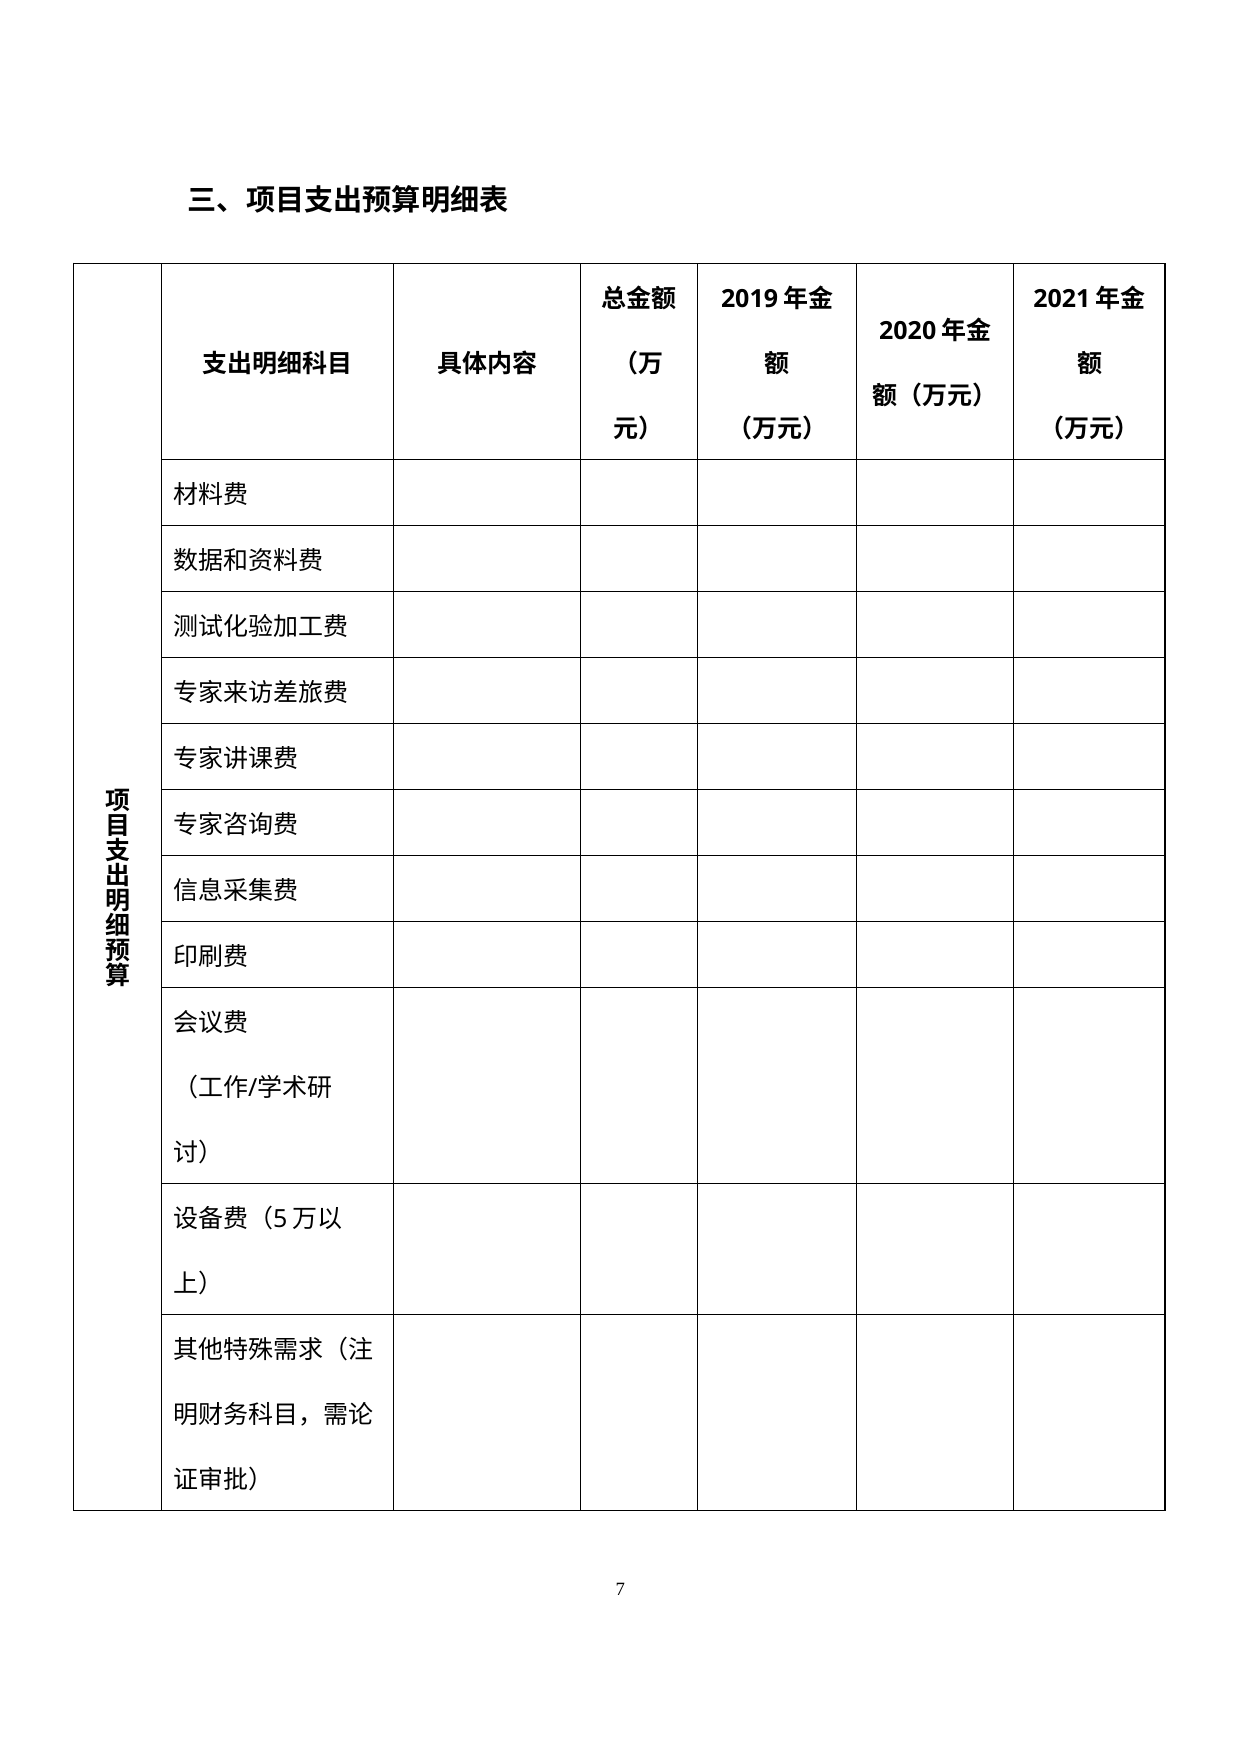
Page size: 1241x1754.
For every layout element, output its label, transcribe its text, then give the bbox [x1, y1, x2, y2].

table_cell 专家讲课费 [162, 724, 393, 789]
table_cell [698, 790, 856, 855]
table_cell [857, 1315, 1013, 1510]
table_cell [581, 1184, 697, 1314]
table_cell [857, 724, 1013, 789]
table_cell [698, 526, 856, 591]
table_cell [394, 658, 580, 723]
table_header 2021年金额 （万元） [1014, 264, 1164, 459]
table_cell [698, 1184, 856, 1314]
table_cell [581, 724, 697, 789]
table_cell [857, 922, 1013, 987]
table_cell [581, 460, 697, 525]
table_cell [394, 988, 580, 1183]
table_cell 设备费（5万以上） [162, 1184, 393, 1314]
table_cell 信息采集费 [162, 856, 393, 921]
table_cell [394, 790, 580, 855]
table_cell 专家咨询费 [162, 790, 393, 855]
table_cell [581, 988, 697, 1183]
table_header 2020年金额（万元） [857, 264, 1013, 459]
table_cell 其他特殊需求（注明财务科目，需论证审批） [162, 1315, 393, 1510]
table_cell [698, 1315, 856, 1510]
table_cell [698, 460, 856, 525]
table_cell [581, 790, 697, 855]
table_cell [857, 592, 1013, 657]
table_cell [1014, 526, 1164, 591]
table_cell [581, 526, 697, 591]
table_header 支出明细科目 [162, 264, 393, 459]
text 三、项目支出预算明细表 [187, 165, 1053, 230]
table_cell [698, 592, 856, 657]
table_cell [857, 790, 1013, 855]
table_cell [1014, 724, 1164, 789]
table_cell [1014, 856, 1164, 921]
table_cell [698, 724, 856, 789]
table_cell [394, 1315, 580, 1510]
table_cell [1014, 922, 1164, 987]
table_cell [1014, 658, 1164, 723]
table_cell [857, 988, 1013, 1183]
table_cell [394, 526, 580, 591]
table_cell [581, 658, 697, 723]
table_cell [1014, 1315, 1164, 1510]
table_cell [857, 526, 1013, 591]
table_cell [581, 592, 697, 657]
table_cell [857, 460, 1013, 525]
table_cell [857, 658, 1013, 723]
table_cell [394, 460, 580, 525]
table_cell [857, 1184, 1013, 1314]
table_cell [394, 922, 580, 987]
table_cell [857, 856, 1013, 921]
table_cell [1014, 1184, 1164, 1314]
table_header 具体内容 [394, 264, 580, 459]
table_cell [698, 988, 856, 1183]
table_cell 测试化验加工费 [162, 592, 393, 657]
table_cell [1014, 592, 1164, 657]
table_cell 数据和资料费 [162, 526, 393, 591]
table_cell 会议费 （工作/学术研讨） [162, 988, 393, 1183]
table_cell 专家来访差旅费 [162, 658, 393, 723]
table_cell [1014, 988, 1164, 1183]
table_header 项目支出明细预算 [74, 264, 161, 1510]
table_cell [394, 856, 580, 921]
table_header 2019年金额 （万元） [698, 264, 856, 459]
table_cell [581, 856, 697, 921]
table_cell 材料费 [162, 460, 393, 525]
table_cell 印刷费 [162, 922, 393, 987]
table_cell [581, 1315, 697, 1510]
table_cell [394, 724, 580, 789]
table_header 总金额 （万元） [581, 264, 697, 459]
table_cell [394, 1184, 580, 1314]
table_cell [698, 922, 856, 987]
table_cell [394, 592, 580, 657]
table_cell [1014, 460, 1164, 525]
table_cell [698, 856, 856, 921]
table_cell [581, 922, 697, 987]
table_cell [698, 658, 856, 723]
table_cell [1014, 790, 1164, 855]
